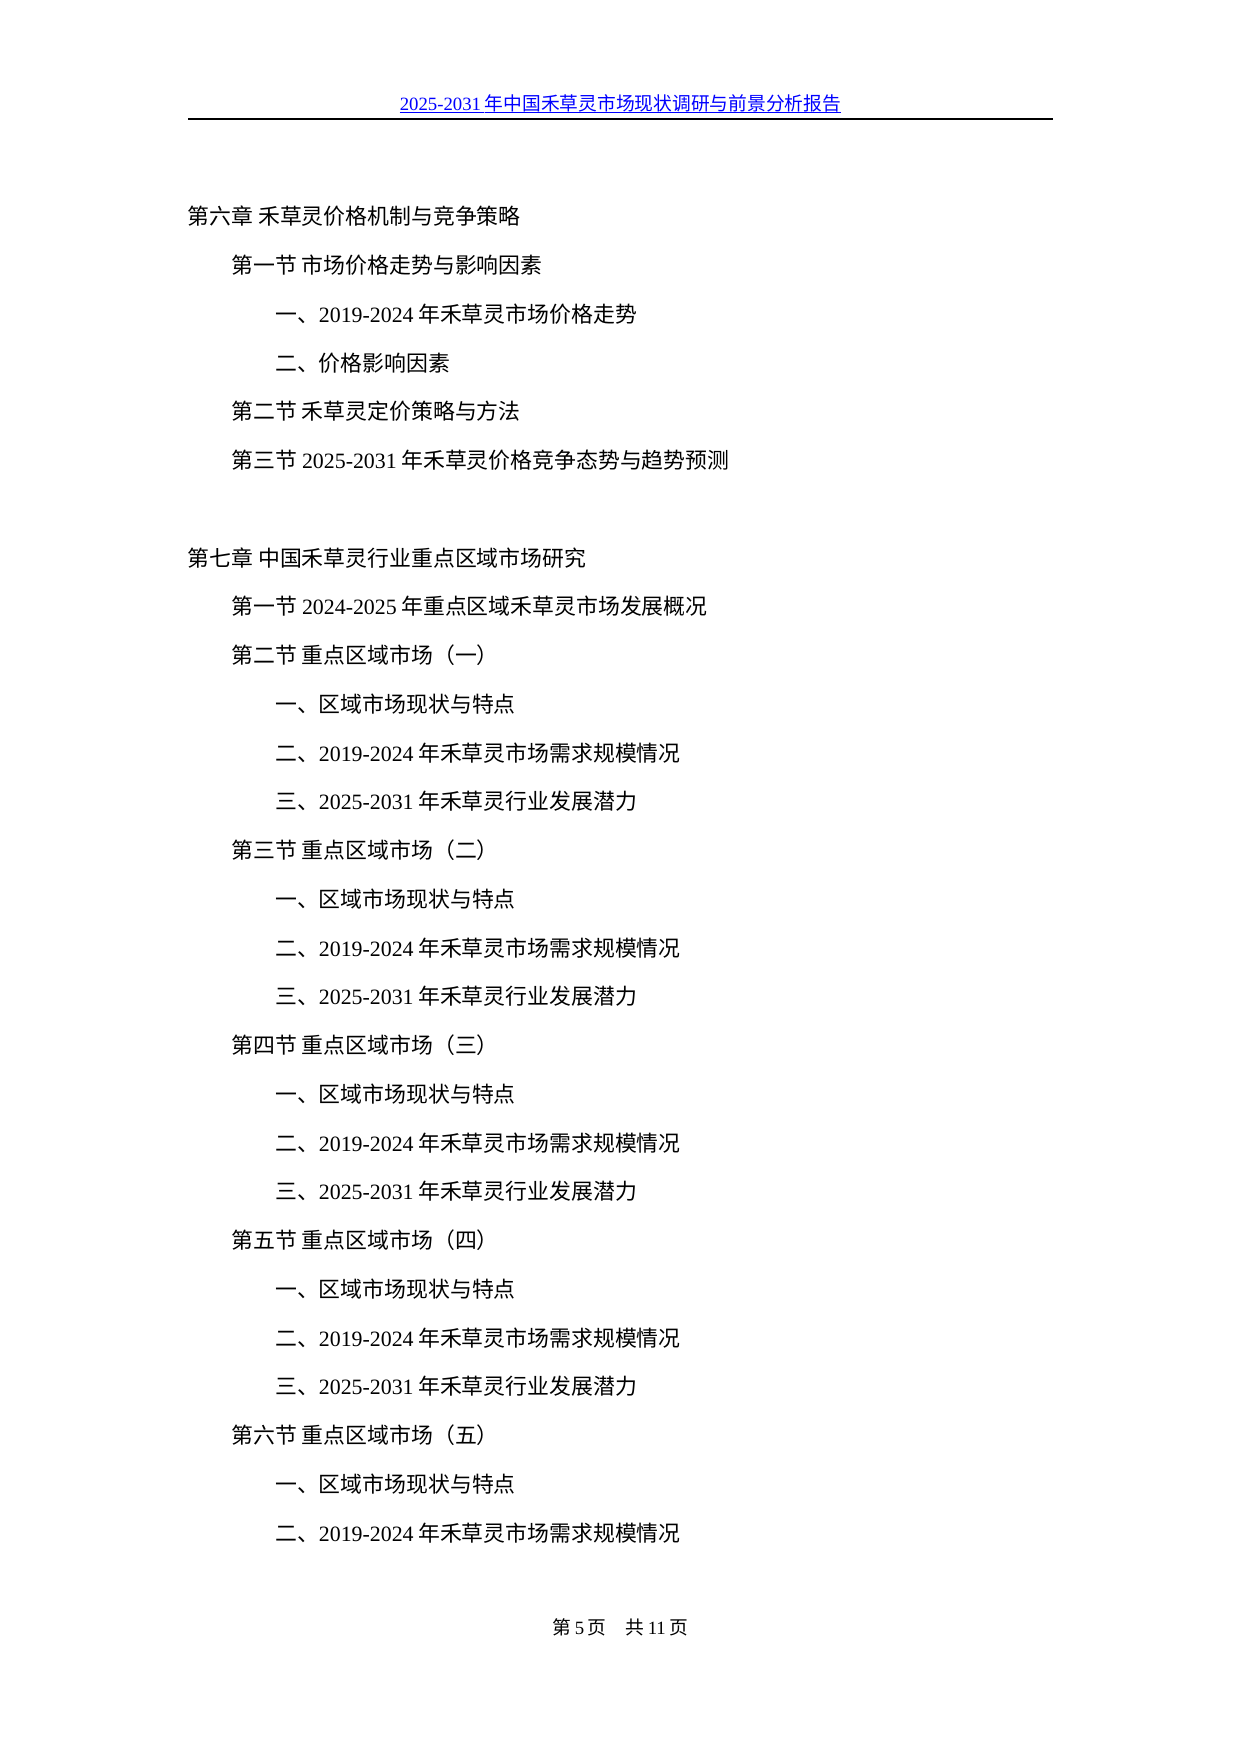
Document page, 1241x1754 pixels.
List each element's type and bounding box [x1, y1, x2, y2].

text [187, 150, 1053, 1548]
